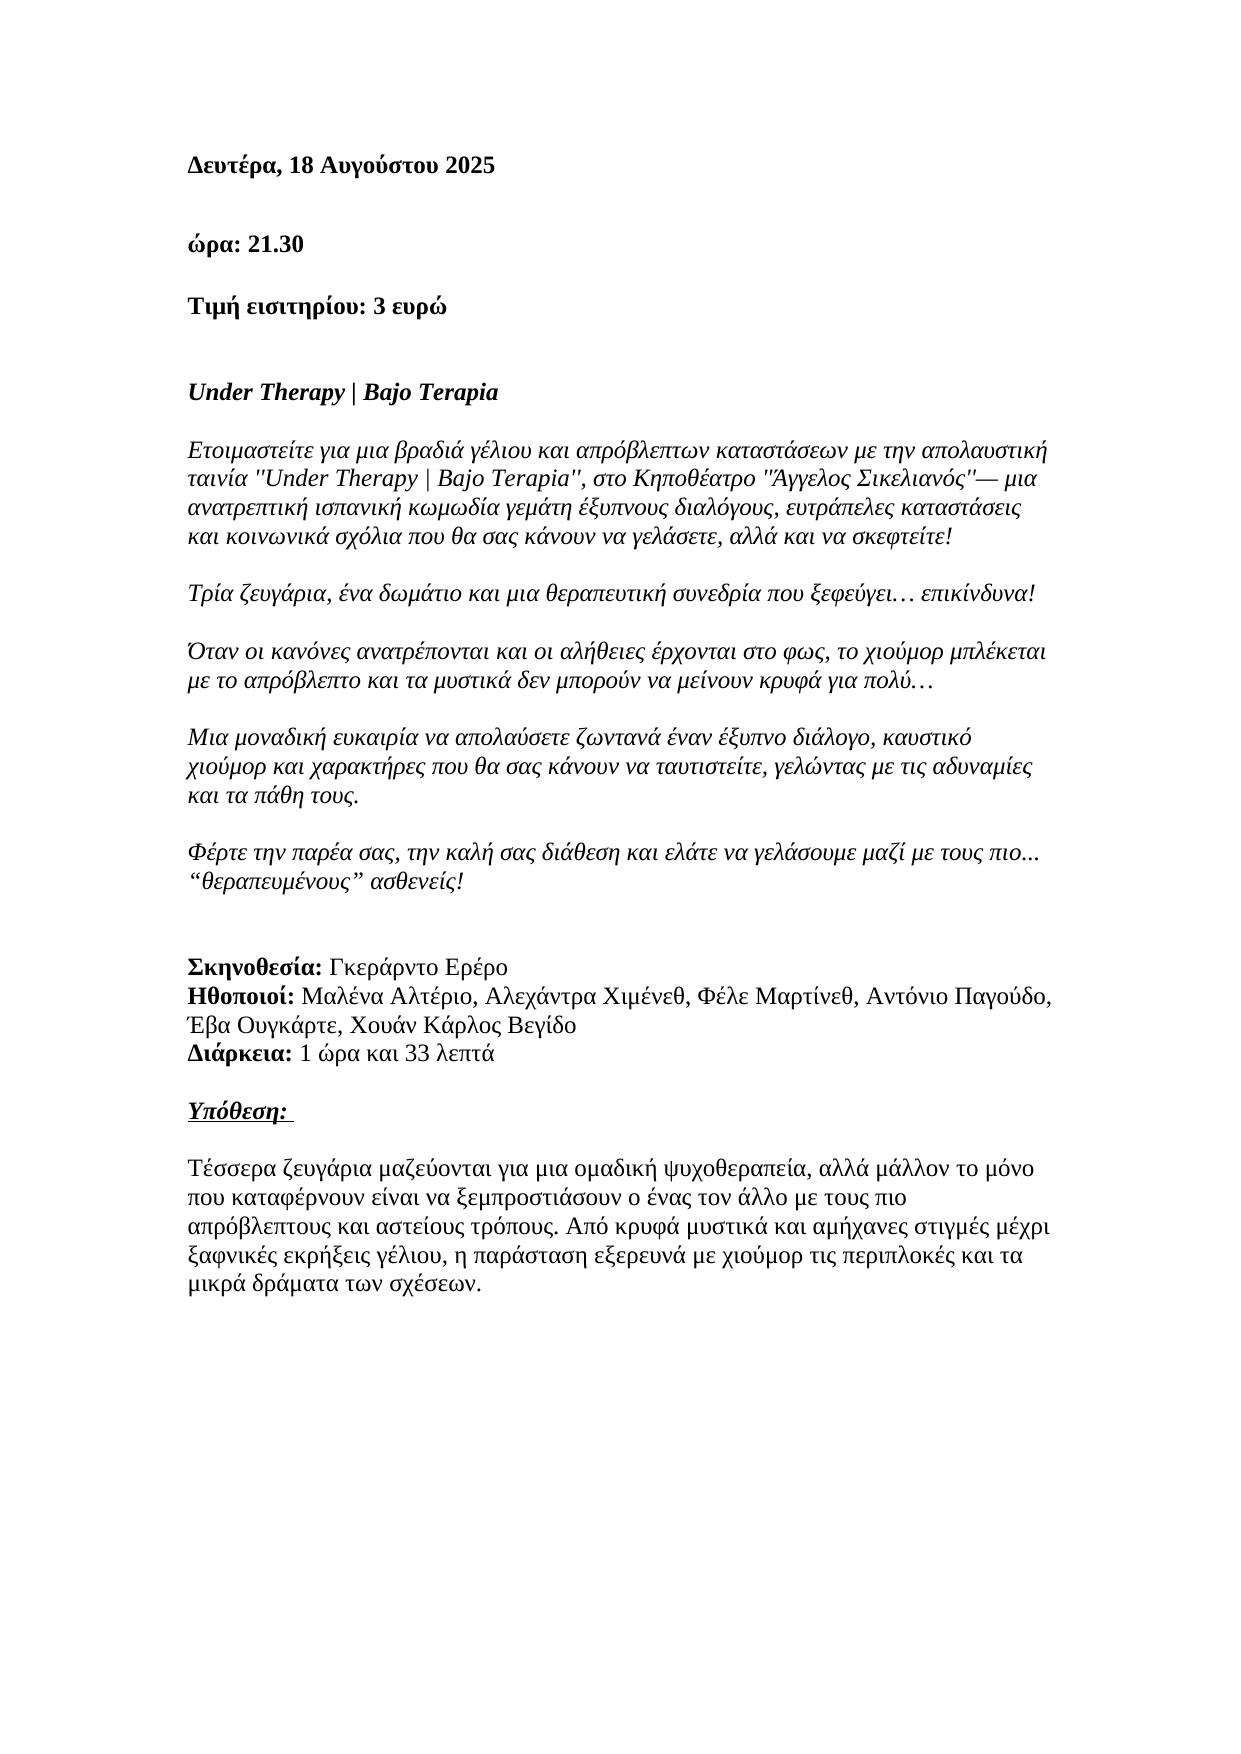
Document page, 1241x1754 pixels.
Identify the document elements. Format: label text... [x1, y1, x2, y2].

text ώρα: 21.30 [187, 229, 1053, 257]
text Ετοιμαστείτε για μια βραδιά γέλιου και απρόβλεπτων καταστάσεων με την απολαυστική ταινία ''Under Therapy | Bajo Terapia'', στο Κηποθέατρο ''Άγγελος Σικελιανός''— μια ανατρεπτική ισπανική κωμωδία γεμάτη έξυπνους διαλόγους, ευτράπελες καταστάσεις και κοινωνικά σχόλια που θα σας κάνουν να γελάσετε, αλλά και να σκεφτείτε! Τρία ζευγάρια, ένα δωμάτιο και μια θεραπευτική συνεδρία που ξεφεύγει… επικίνδυνα! Όταν οι κανόνες ανατρέπονται και οι αλήθειες έρχονται στο φως, το χιούμορ μπλέκεται με το απρόβλεπτο και τα μυστικά δεν μπορούν να μείνουν κρυφά για πολύ… Μια μοναδική ευκαιρία να απολαύσετε ζωντανά έναν έξυπνο διάλογο, καυστικό χιούμορ και χαρακτήρες που θα σας κάνουν να ταυτιστείτε, γελώντας με τις αδυναμίες και τα πάθη τους. Φέρτε την παρέα σας, την καλή σας διάθεση και ελάτε να γελάσουμε μαζί με τους πιο... “θεραπευμένους” ασθενείς! [187, 435, 1053, 895]
text Under Therapy | Bajo Terapia [187, 377, 1053, 406]
text Σκηνοθεσία: Γκεράρντο Ερέρο [187, 952, 1053, 981]
text Τέσσερα ζευγάρια μαζεύονται για μια ομαδική ψυχοθεραπεία, αλλά μάλλον το μόνο που καταφέρνουν είναι να ξεμπροστιάσουν ο ένας τον άλλο με τους πιο απρόβλεπτους και αστείους τρόπους. Από κρυφά μυστικά και αμήχανες στιγμές μέχρι ξαφνικές εκρήξεις γέλιου, η παράσταση εξερευνά με χιούμορ τις περιπλοκές και τα μικρά δράματα των σχέσεων. [187, 1153, 1053, 1297]
text Τιμή εισιτηρίου: 3 ευρώ [187, 291, 1053, 320]
text Ηθοποιοί: Μαλένα Αλτέριο, Αλεχάντρα Χιμένεθ, Φέλε Μαρτίνεθ, Αντόνιο Παγούδο, Έβα Ουγκάρτε, Χουάν Κάρλος Βεγίδο [187, 981, 1053, 1038]
text Διάρκεια: 1 ώρα και 33 λεπτά [187, 1038, 1053, 1067]
text Δευτέρα, 18 Αυγούστου 2025 [187, 150, 1053, 179]
text Yπόθεση: [187, 1096, 1053, 1125]
